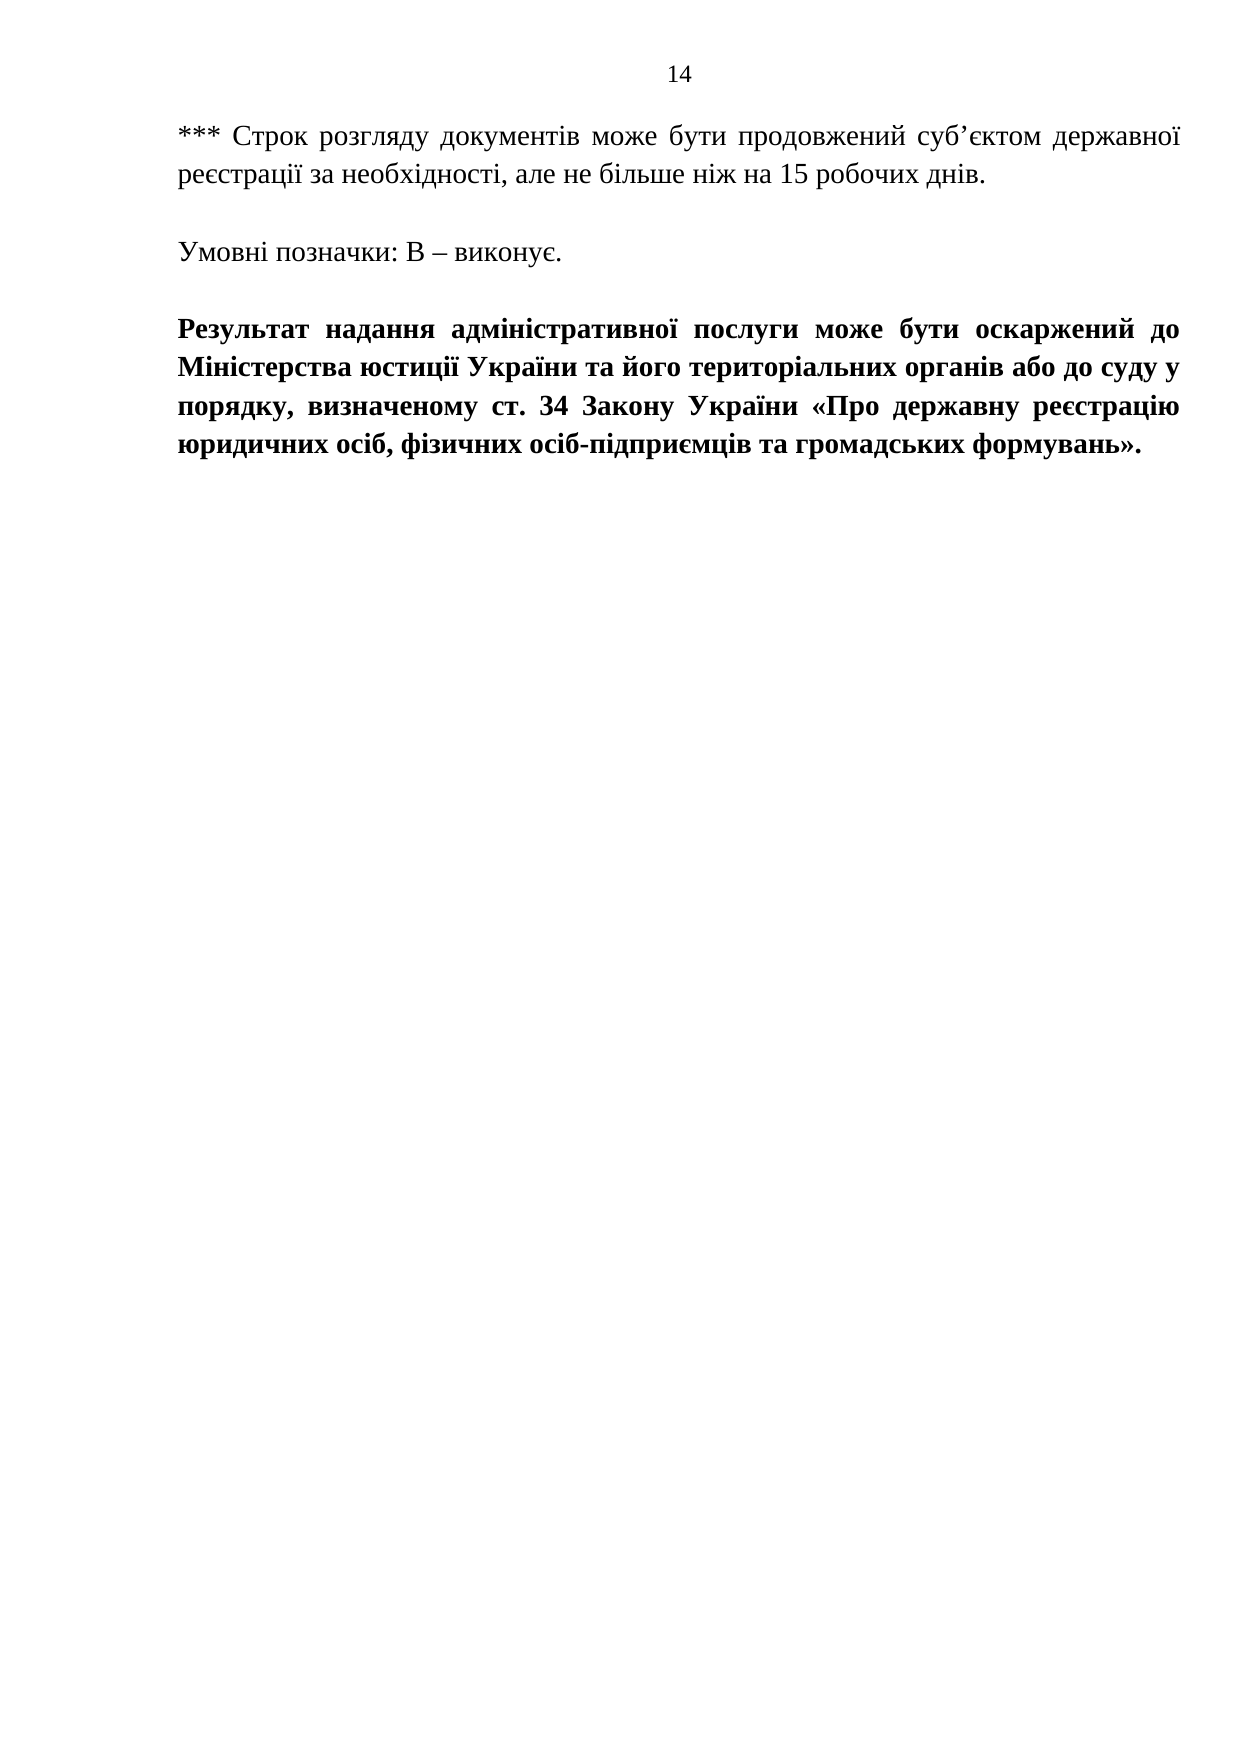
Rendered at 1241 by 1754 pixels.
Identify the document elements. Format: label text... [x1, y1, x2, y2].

text *** Строк розгляду документів може бути продовжений суб’єктом державної реєстрації за необхідності, але не більше ніж на 15 робочих днів. [177, 118, 1181, 190]
text Умовні позначки: В – виконує. [177, 234, 1181, 267]
text Результат надання адміністративної послуги може бути оскаржений до Міністерства юстиції України та його територіальних органів або до суду у порядку, визначеному ст. 34 Закону України «Про державну реєстрацію юридичних осіб, фізичних осіб-підприємців та громадських формувань». [177, 311, 1181, 460]
